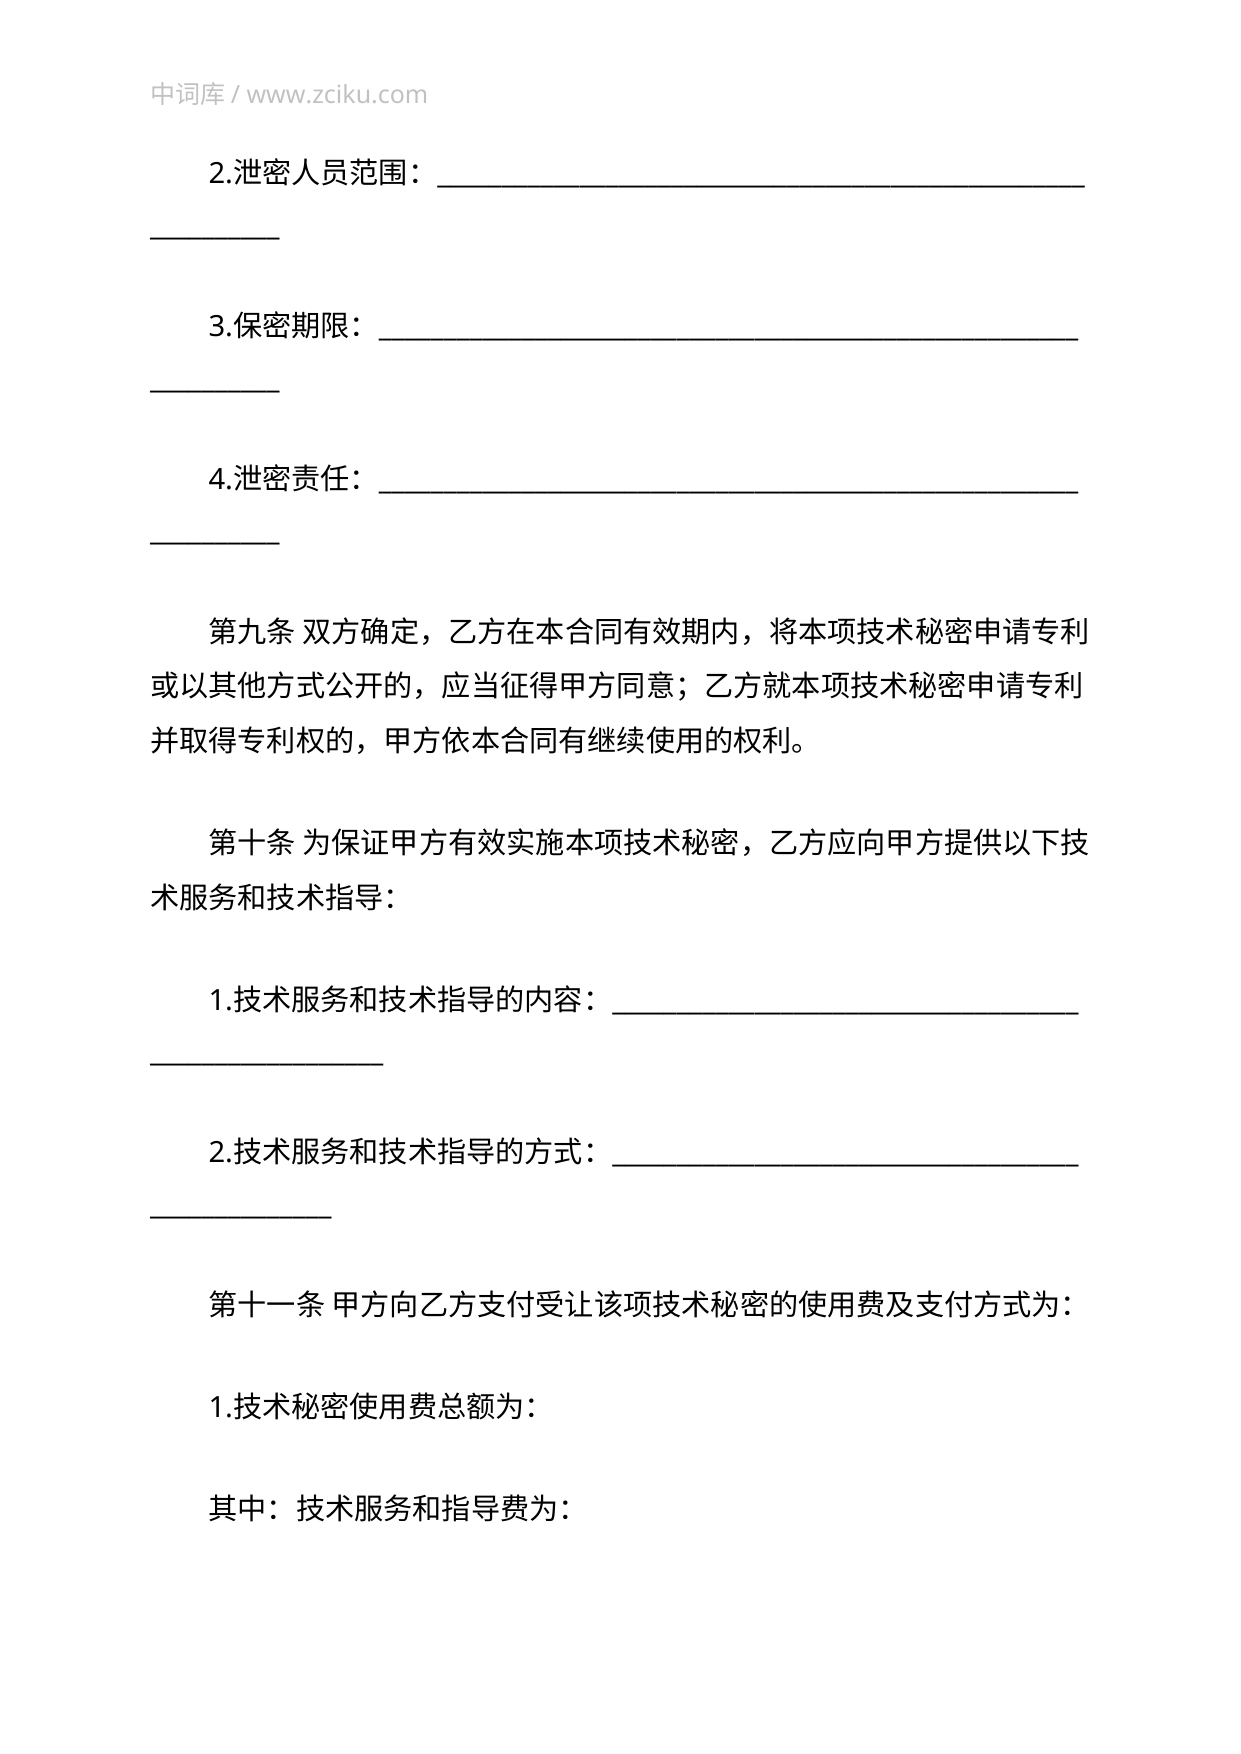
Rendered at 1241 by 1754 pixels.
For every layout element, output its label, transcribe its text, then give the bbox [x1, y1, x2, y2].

text 2.泄密人员范围：____________________________________________________________ [150, 150, 1090, 244]
text 1.技术服务和技术指导的内容：______________________________________________________ [150, 976, 1090, 1070]
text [150, 455, 1090, 549]
text 2.技术服务和技术指导的方式：__________________________________________________ [150, 1129, 1090, 1223]
text 3.保密期限：________________________________________________________________ [150, 303, 1090, 397]
text 其中：技术服务和指导费为： [150, 1486, 1090, 1528]
text 第九条 双方确定，乙方在本合同有效期内，将本项技术秘密申请专利或以其他方式公开的，应当征得甲方同意；乙方就本项技术秘密申请专利并取得专利权的，甲方依本合同有继续使用的权利。 [150, 608, 1090, 760]
text 1.技术秘密使用费总额为： [150, 1383, 1090, 1426]
text 第十条 为保证甲方有效实施本项技术秘密，乙方应向甲方提供以下技术服务和技术指导： [150, 820, 1090, 917]
text 第十一条 甲方向乙方支付受让该项技术秘密的使用费及支付方式为： [150, 1282, 1090, 1324]
